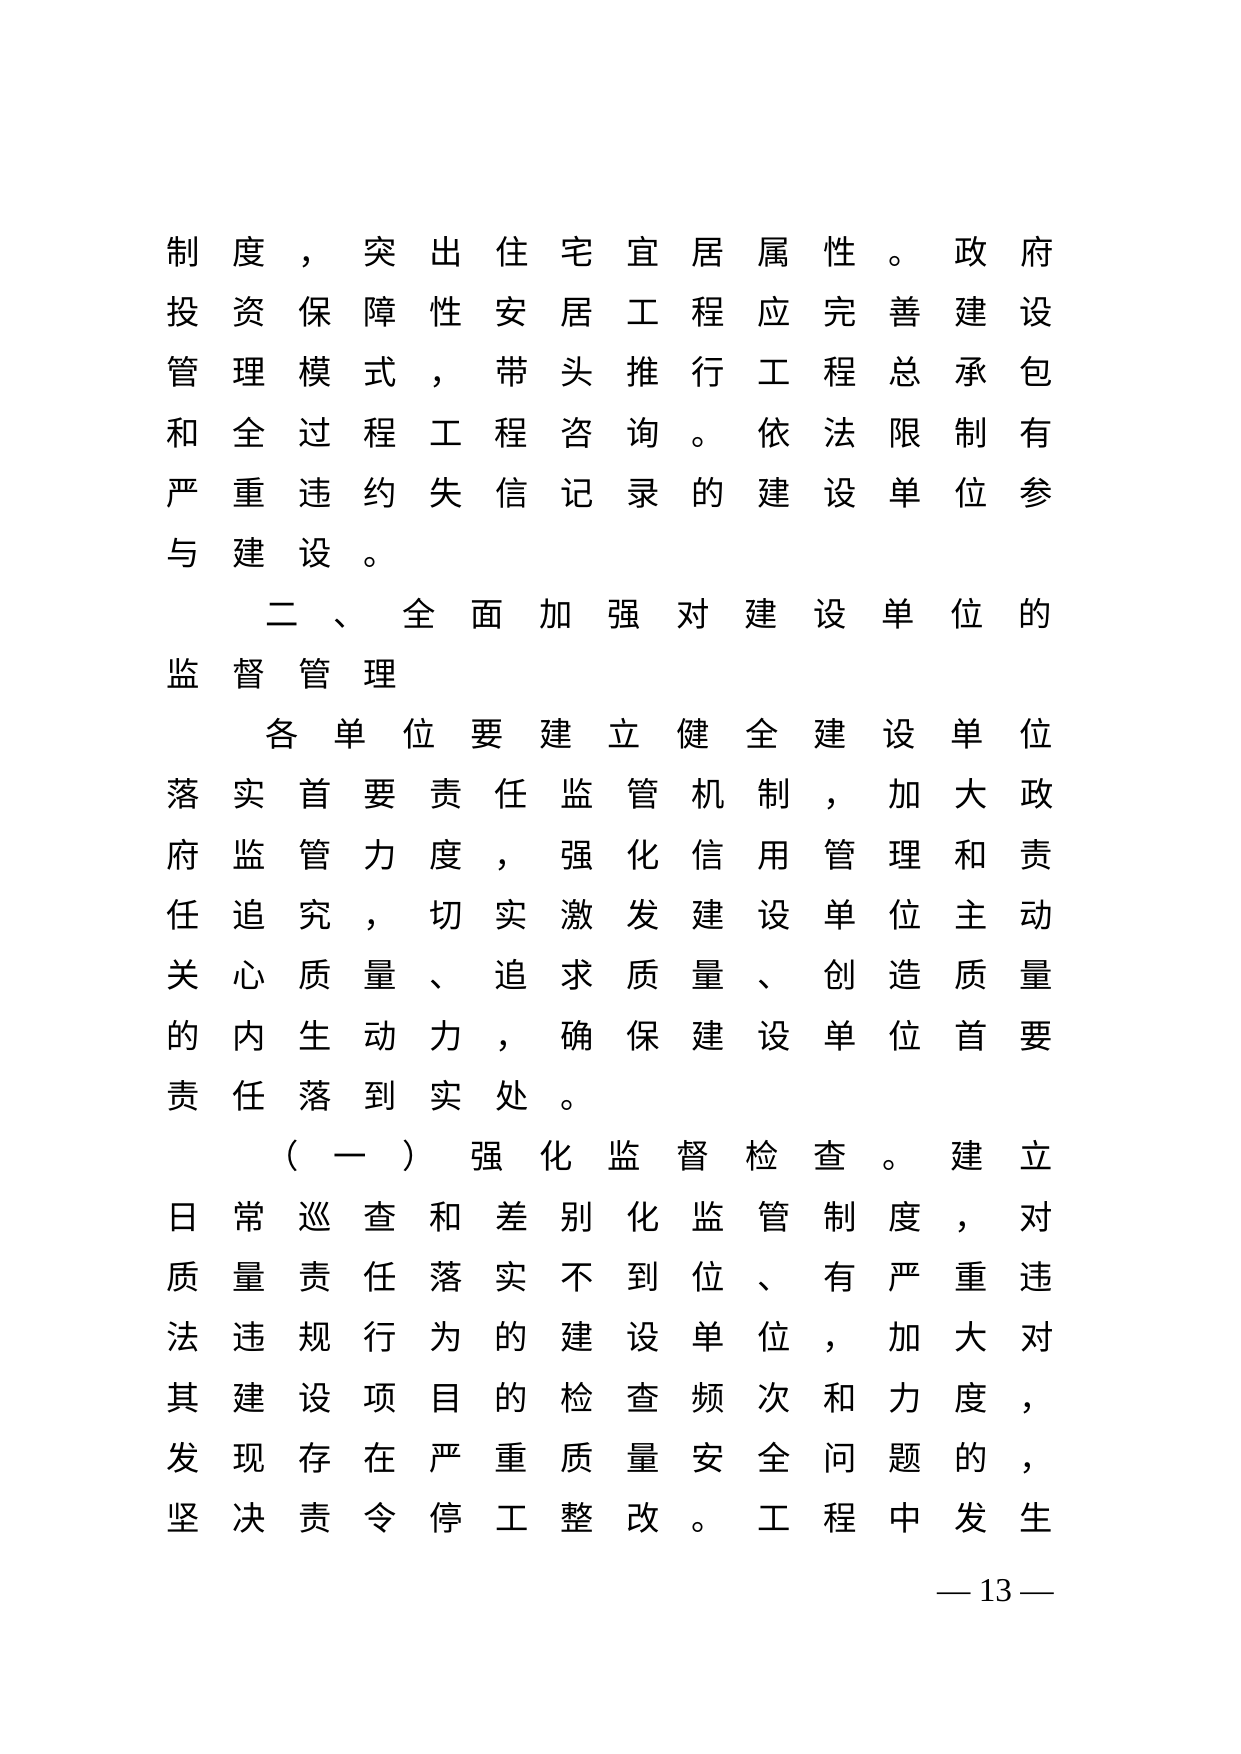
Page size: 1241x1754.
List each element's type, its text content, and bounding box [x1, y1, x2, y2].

text 二、全面加强对建设单位的监督管理 [167, 581, 1085, 702]
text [167, 219, 1085, 581]
text 各单位要建立健全建设单位落实首要责任监管机制，加大政府监管力度，强化信用管理和责任追究，切实激发建设单位主动关心质量、追求质量、创造质量的内生动力，确保建设单位首要责任落到实处。 [167, 702, 1085, 1124]
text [167, 1124, 1085, 1546]
